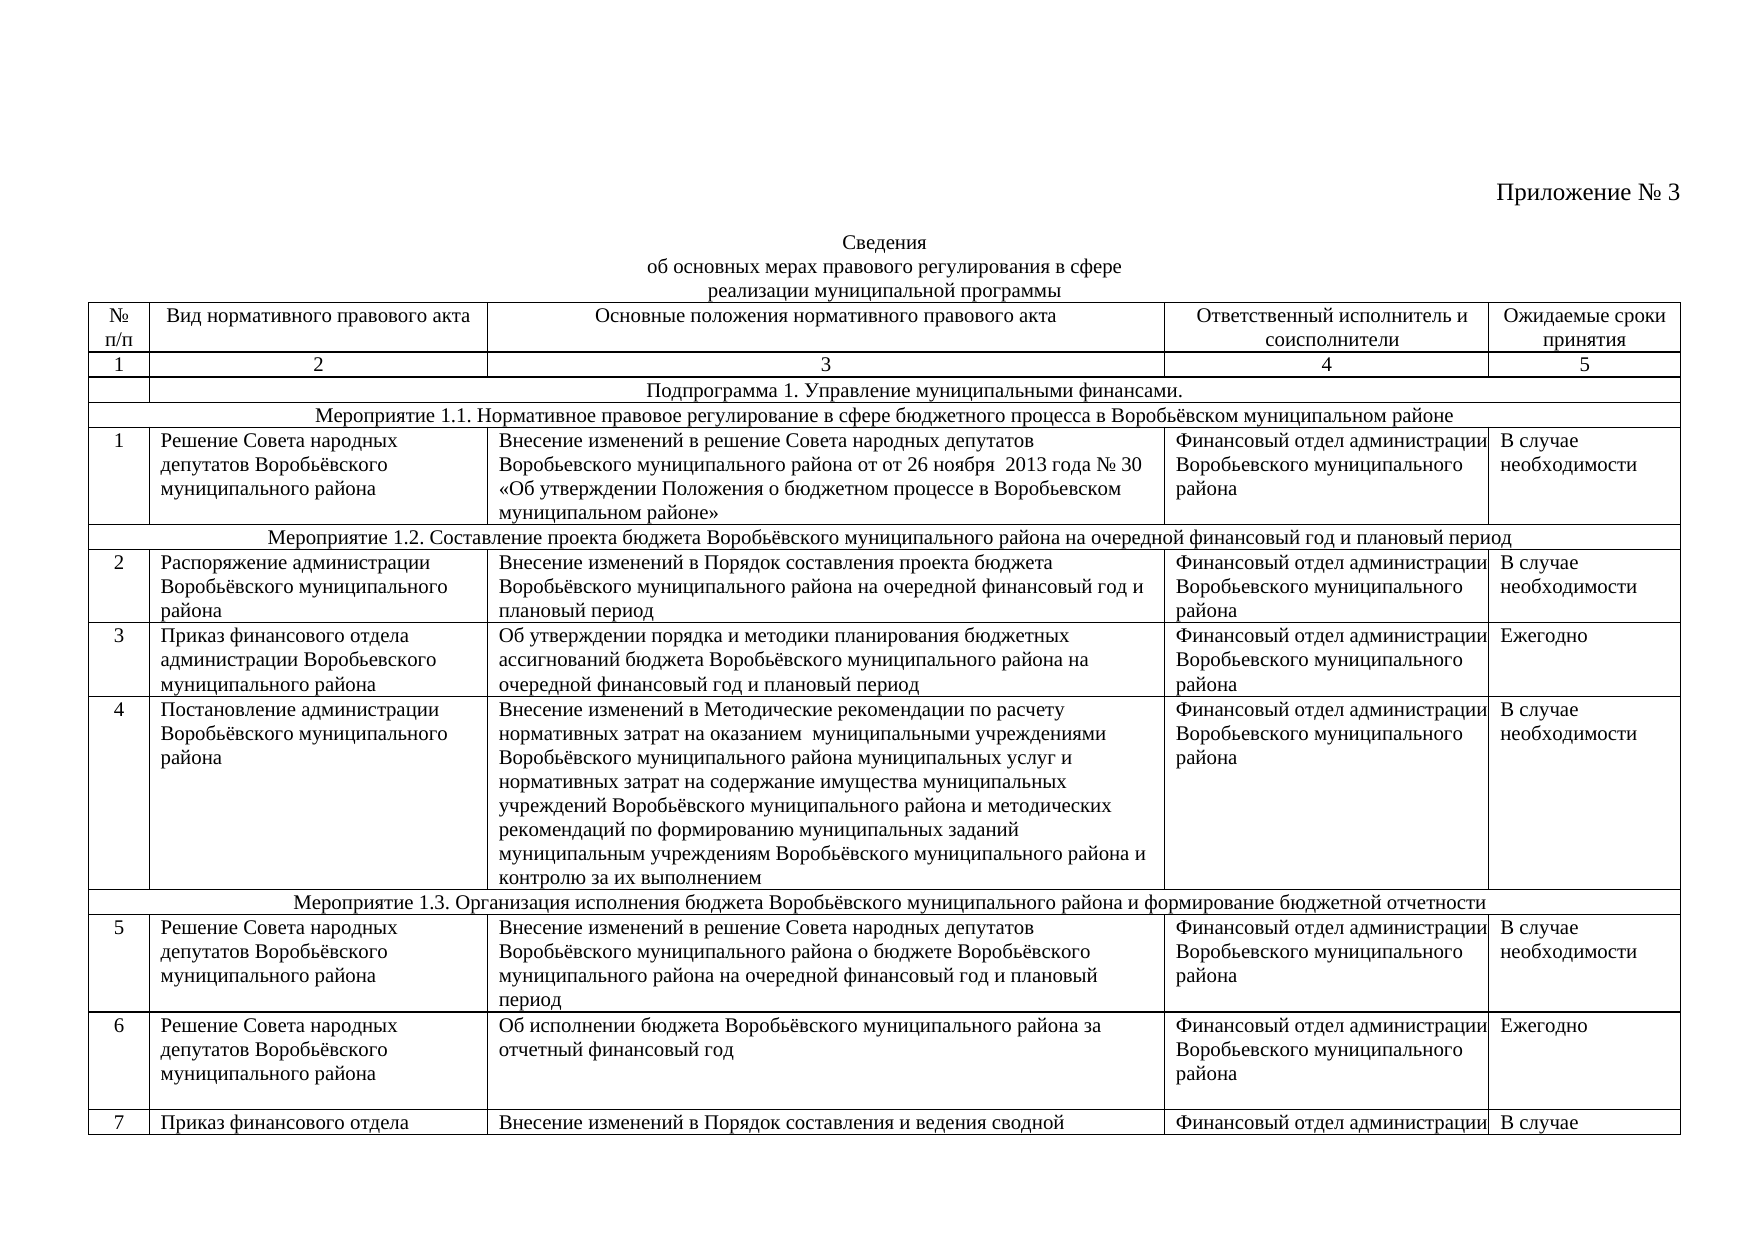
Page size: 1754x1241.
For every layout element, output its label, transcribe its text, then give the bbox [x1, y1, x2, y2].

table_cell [1165, 1110, 1488, 1134]
table_cell Ежегодно [1489, 1013, 1680, 1109]
table_cell Решение Совета народных депутатов Воробьёвского муниципального района [150, 1013, 487, 1109]
table_cell Внесение изменений в Порядок составления проекта бюджета Воробьёвского муниципального района на очередной финансовый год и плановый период [488, 550, 1164, 622]
table_cell 4 [89, 697, 149, 889]
table_cell Внесение изменений в решение Совета народных депутатов Воробьевского муниципального района от от 26 ноября 2013 года № 30 «Об утверждении Положения о бюджетном процессе в Воробьевском муниципальном районе» [488, 428, 1164, 524]
table_cell Постановление администрации Воробьёвского муниципального района [150, 697, 487, 889]
table_cell 5 [89, 915, 149, 1011]
table_cell В случае необходимости [1489, 428, 1680, 524]
table_cell Об утверждении порядка и методики планирования бюджетных ассигнований бюджета Воробьёвского муниципального района на очередной финансовый год и плановый период [488, 623, 1164, 696]
table_cell Ожидаемые сроки принятия [1489, 303, 1680, 351]
table_cell [89, 378, 149, 402]
table_cell В случае необходимости [1489, 915, 1680, 1011]
table_cell Основные положения нормативного правового акта [488, 303, 1164, 351]
table_cell 6 [89, 1013, 149, 1109]
table_cell реализации муниципальной программы [89, 278, 1680, 302]
table_cell Внесение изменений в решение Совета народных депутатов Воробьёвского муниципального района о бюджете Воробьёвского муниципального района на очередной финансовый год и плановый период [488, 915, 1164, 1011]
table_cell Внесение изменений в Методические рекомендации по расчету нормативных затрат на оказанием муниципальными учреждениями Воробьёвского муниципального района муниципальных услуг и нормативных затрат на содержание имущества муниципальных учреждений Воробьёвского муниципального района и методических рекомендаций по формированию муниципальных заданий муниципальным учреждениям Воробьёвского муниципального района и контролю за их выполнением [488, 697, 1164, 889]
table_cell 3 [488, 353, 1164, 376]
table_cell Об исполнении бюджета Воробьёвского муниципального района за отчетный финансовый год [488, 1013, 1164, 1109]
table_cell Приказ финансового отдела администрации Воробьевского муниципального района [150, 623, 487, 696]
table_cell Подпрограмма 1. Управление муниципальными финансами. [150, 378, 1680, 402]
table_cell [488, 1110, 1164, 1134]
table_cell Решение Совета народных депутатов Воробьёвского муниципального района [150, 428, 487, 524]
table_cell Финансовый отдел администрации Воробьевского муниципального района [1165, 697, 1488, 889]
table_cell Финансовый отдел администрации Воробьевского муниципального района [1165, 550, 1488, 622]
table_cell Мероприятие 1.1. Нормативное правовое регулирование в сфере бюджетного процесса в Воробьёвском муниципальном районе [89, 403, 1680, 427]
table_cell 2 [150, 353, 487, 376]
table_cell Распоряжение администрации Воробьёвского муниципального района [150, 550, 487, 622]
table_cell Ответственный исполнитель и соисполнители [1165, 303, 1488, 351]
table_cell № п/п [89, 303, 149, 351]
table_cell 1 [89, 353, 149, 376]
table_cell об основных мерах правового регулирования в сфере [89, 254, 1680, 278]
table_cell Финансовый отдел администрации Воробьевского муниципального района [1165, 428, 1488, 524]
table_cell 5 [1489, 353, 1680, 376]
table_cell Вид нормативного правового акта [150, 303, 487, 351]
table_cell В случае необходимости [1489, 697, 1680, 889]
table_cell 1 [89, 428, 149, 524]
table_cell Финансовый отдел администрации Воробьевского муниципального района [1165, 915, 1488, 1011]
table_cell Мероприятие 1.3. Организация исполнения бюджета Воробьёвского муниципального района и формирование бюджетной отчетности [89, 890, 1680, 914]
table_cell Мероприятие 1.2. Составление проекта бюджета Воробьёвского муниципального района на очередной финансовый год и плановый период [89, 525, 1680, 549]
table_cell 7 [89, 1110, 149, 1134]
table_cell Ежегодно [1489, 623, 1680, 696]
table_cell Финансовый отдел администрации Воробьевского муниципального района [1165, 1013, 1488, 1109]
table_cell В случае необходимости [1489, 550, 1680, 622]
table_cell 4 [1165, 353, 1488, 376]
table_cell 3 [89, 623, 149, 696]
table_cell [150, 1110, 487, 1134]
table_cell 2 [89, 550, 149, 622]
table_cell Финансовый отдел администрации Воробьевского муниципального района [1165, 623, 1488, 696]
table_header Сведения [89, 230, 1680, 254]
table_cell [1489, 1110, 1680, 1134]
table_cell Решение Совета народных депутатов Воробьёвского муниципального района [150, 915, 487, 1011]
text Приложение № 3 [89, 177, 1680, 206]
